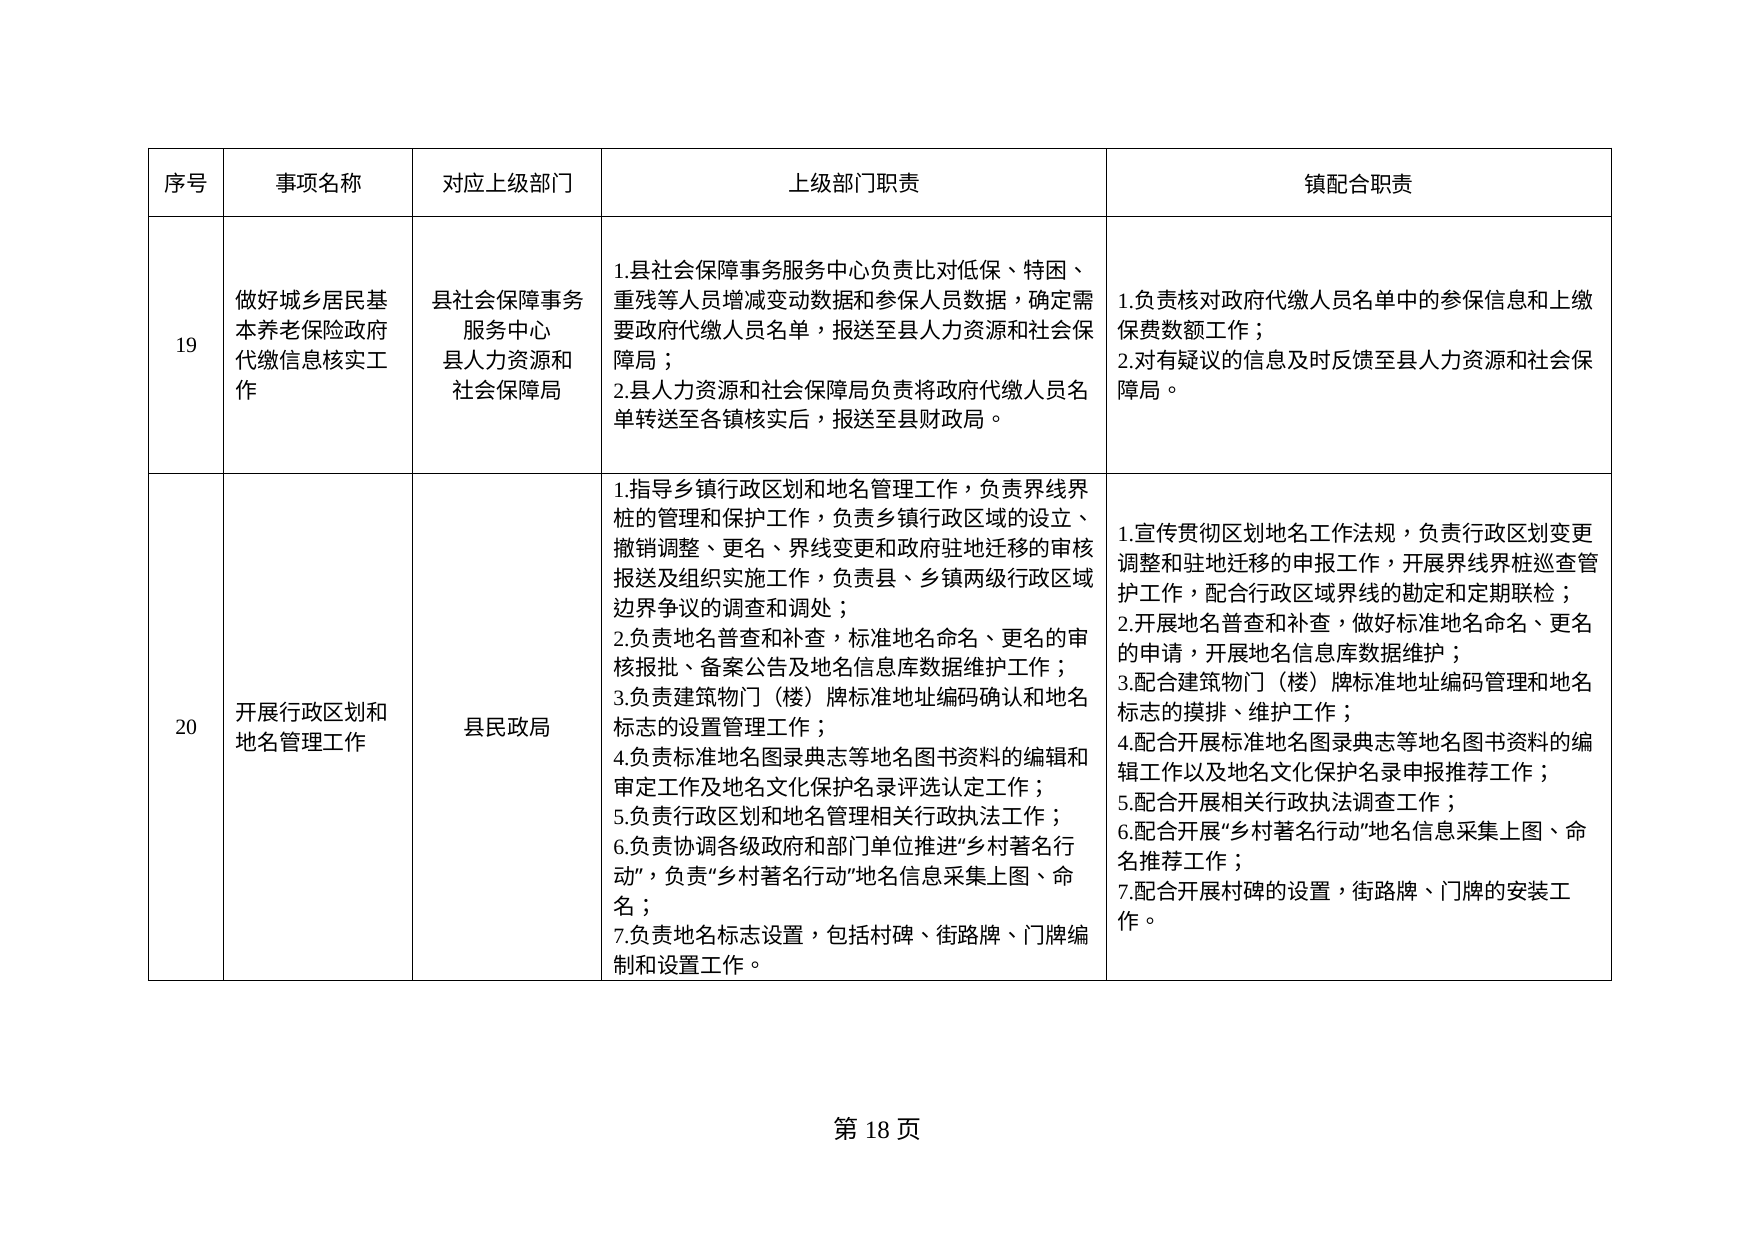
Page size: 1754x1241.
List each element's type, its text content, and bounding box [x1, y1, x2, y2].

table_cell 19 [149, 217, 223, 473]
table_header 上级部门职责 [602, 149, 1106, 216]
table_header 序号 [149, 149, 223, 216]
table_header 事项名称 [224, 149, 412, 216]
table_cell 20 [149, 474, 223, 980]
table_cell 1.宣传贯彻区划地名工作法规，负责行政区划变更调整和驻地迁移的申报工作，开展界线界桩巡查管护工作，配合行政区域界线的勘定和定期联检； 2.开展地名普查和补查，做好标准地名命名、更名的申请，开展地名信息库数据维护； 3.配合建筑物门（楼）牌标准地址编码管理和地名标志的摸排、维护工作； 4.配合开展标准地名图录典志等地名图书资料的编辑工作以及地名文化保护名录申报推荐工作； 5.配合开展相关行政执法调查工作； 6.配合开展“乡村著名行动”地名信息采集上图、命名推荐工作； 7.配合开展村碑的设置，街路牌、门牌的安装工作。 [1107, 474, 1611, 980]
table_cell 开展行政区划和地名管理工作 [224, 474, 412, 980]
table_cell 1.负责核对政府代缴人员名单中的参保信息和上缴保费数额工作； 2.对有疑议的信息及时反馈至县人力资源和社会保障局。 [1107, 217, 1611, 473]
table_header 镇配合职责 [1107, 149, 1611, 216]
table_cell 1.县社会保障事务服务中心负责比对低保、特困、重残等人员增减变动数据和参保人员数据，确定需要政府代缴人员名单，报送至县人力资源和社会保障局； 2.县人力资源和社会保障局负责将政府代缴人员名单转送至各镇核实后，报送至县财政局。 [602, 217, 1106, 473]
table_cell 县社会保障事务服务中心 县人力资源和 社会保障局 [413, 217, 601, 473]
table_cell 做好城乡居民基本养老保险政府代缴信息核实工作 [224, 217, 412, 473]
table_cell 1.指导乡镇行政区划和地名管理工作，负责界线界桩的管理和保护工作，负责乡镇行政区域的设立、撤销调整、更名、界线变更和政府驻地迁移的审核报送及组织实施工作，负责县、乡镇两级行政区域边界争议的调查和调处； 2.负责地名普查和补查，标准地名命名、更名的审核报批、备案公告及地名信息库数据维护工作； 3.负责建筑物门（楼）牌标准地址编码确认和地名标志的设置管理工作； 4.负责标准地名图录典志等地名图书资料的编辑和审定工作及地名文化保护名录评选认定工作； 5.负责行政区划和地名管理相关行政执法工作； 6.负责协调各级政府和部门单位推进“乡村著名行动”，负责“乡村著名行动”地名信息采集上图、命名； 7.负责地名标志设置，包括村碑、街路牌、门牌编制和设置工作。 [602, 474, 1106, 980]
table_cell 县民政局 [413, 474, 601, 980]
table_header 对应上级部门 [413, 149, 601, 216]
